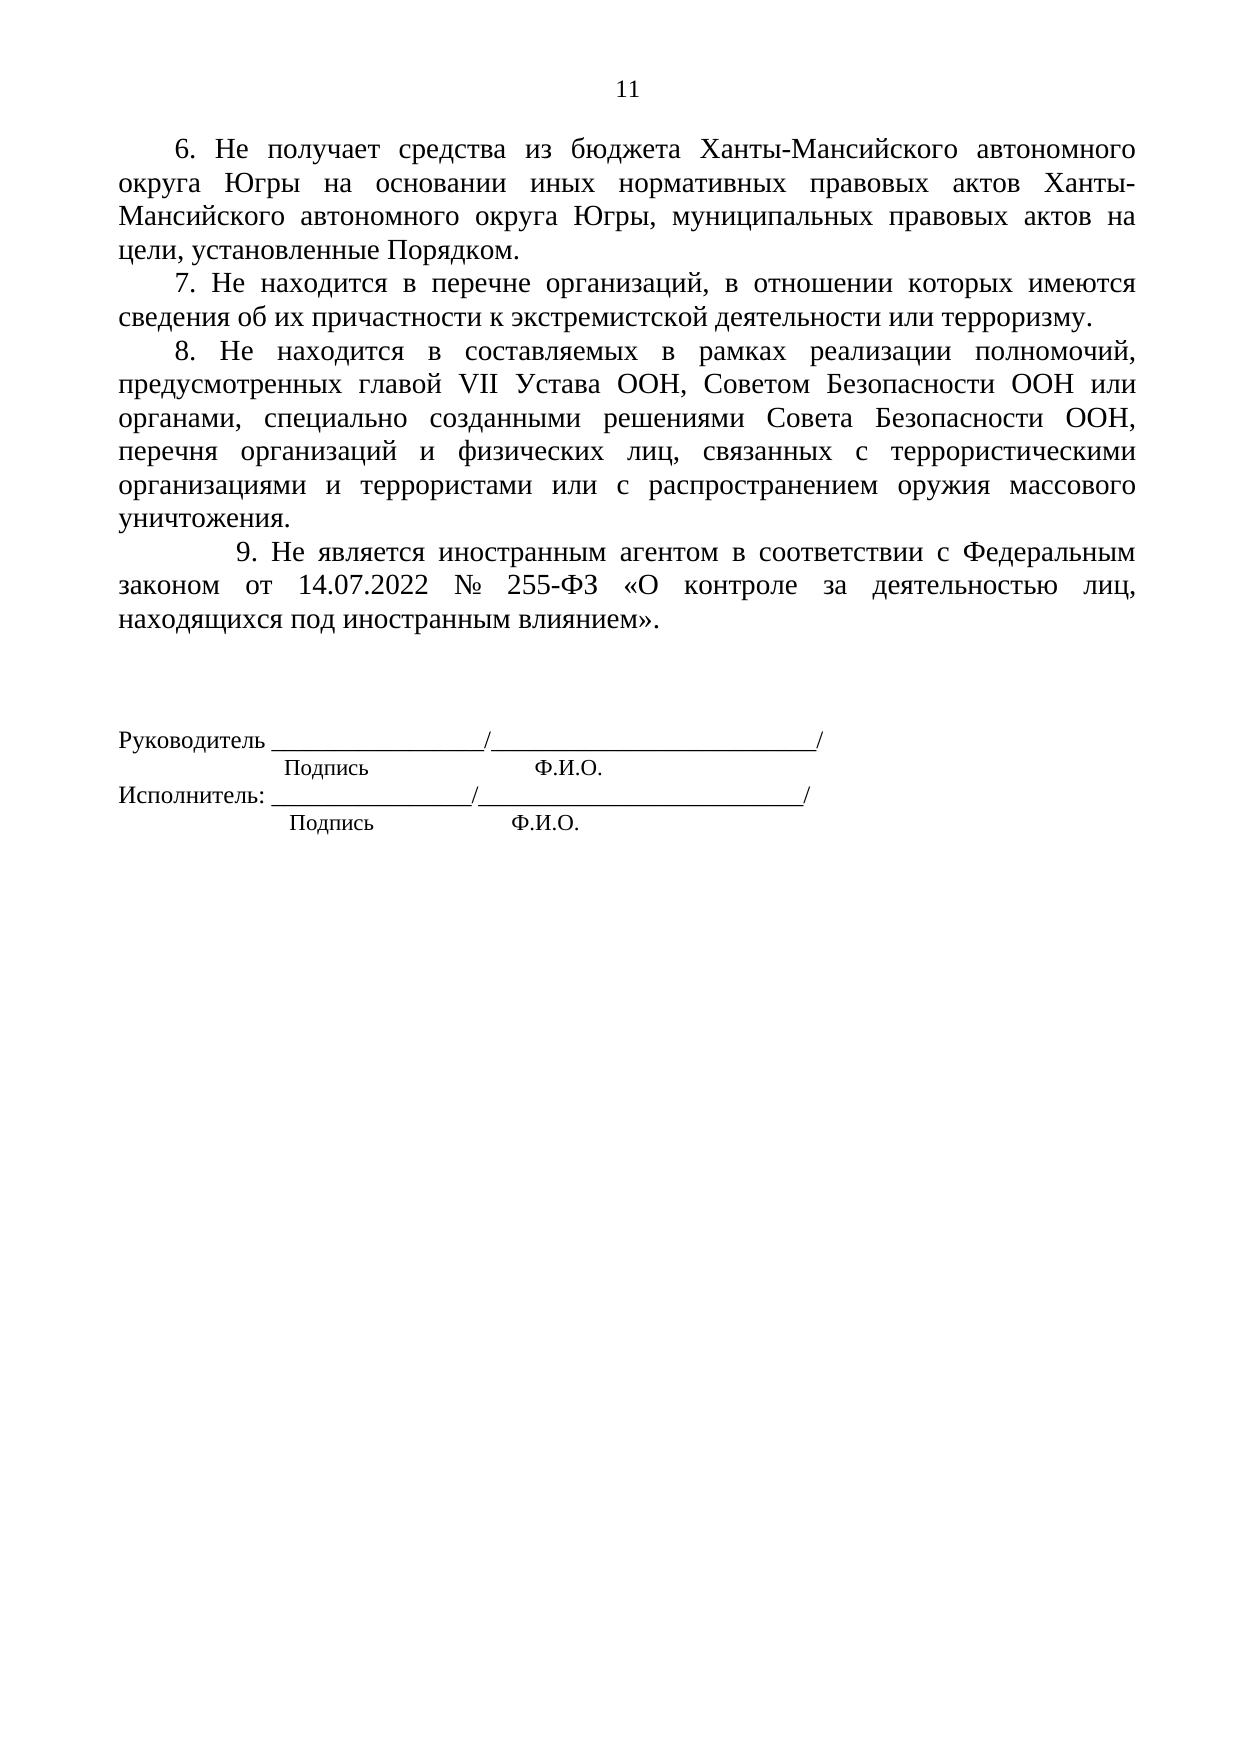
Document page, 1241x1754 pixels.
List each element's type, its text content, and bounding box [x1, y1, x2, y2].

text 9. Не является иностранным агентом в соответствии с Федеральным законом от 14.07.2022 № 255-ФЗ «О контроле за деятельностью лиц, находящихся под иностранным влиянием». [118, 534, 1137, 634]
text 8. Не находится в составляемых в рамках реализации полномочий, предусмотренных главой VII Устава ООН, Советом Безопасности ООН или органами, специально созданными решениями Совета Безопасности ООН, перечня организаций и физических лиц, связанных с террористическими организациями и террористами или с распространением оружия массового уничтожения. [118, 333, 1137, 534]
text 6. Не получает средства из бюджета Ханты-Мансийского автономного округа Югры на основании иных нормативных правовых актов Ханты-Мансийского автономного округа Югры, муниципальных правовых актов на цели, установленные Порядком. [118, 131, 1137, 266]
text Подпись Ф.И.О. [118, 754, 1137, 781]
text Исполнитель: ________________/__________________________/ [118, 781, 1137, 809]
text 7. Не находится в перечне организаций, в отношении которых имеются сведения об их причастности к экстремистской деятельности или терроризму. [118, 266, 1137, 333]
text Подпись Ф.И.О. [118, 809, 1137, 836]
text Руководитель _________________/__________________________/ [118, 726, 1137, 754]
